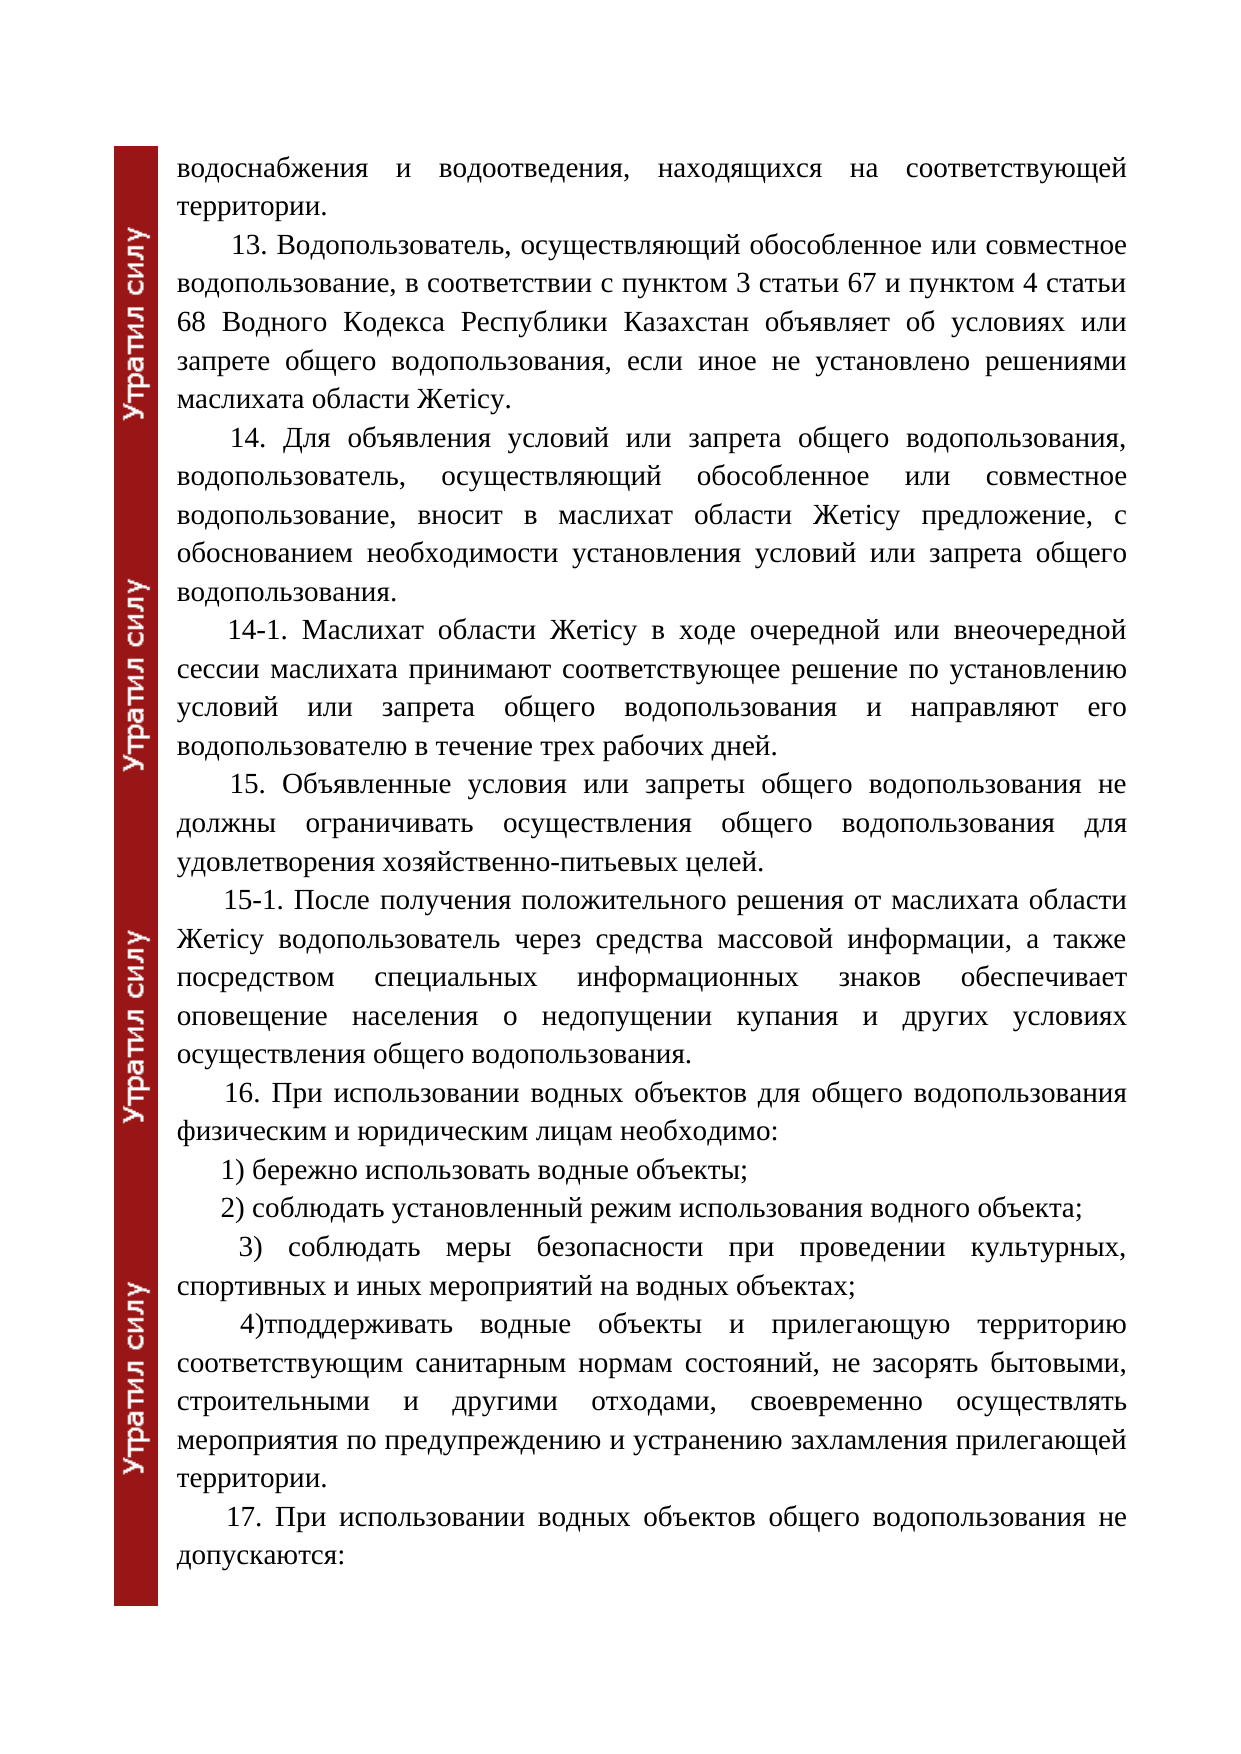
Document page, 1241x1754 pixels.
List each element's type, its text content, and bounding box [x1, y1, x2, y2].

picture [114, 1224, 158, 1229]
picture [114, 146, 158, 150]
text 3) соблюдать меры безопасности при проведении культурных, спортивных и иных мероприятий на водных объектах; [112, 1229, 1128, 1301]
text 14. Для объявления условий или запрета общего водопользования, водопользователь, осуществляющий обособленное или совместное водопользование, вносит в маслихат области Жетісу предложение, с обоснованием необходимости установления условий или запрета общего водопользования. [112, 420, 1128, 607]
picture [114, 1186, 158, 1191]
picture [114, 762, 158, 767]
picture [114, 607, 158, 612]
text 4)тподдерживать водные объекты и прилегающую территорию соответствующим санитарным нормам состояний, не засорять бытовыми, строительными и другими отходами, своевременно осуществлять мероприятия по предупреждению и устранению захламления прилегающей территории. [112, 1306, 1128, 1494]
text 16. При использовании водных объектов для общего водопользования физическим и юридическим лицам необходимо: [112, 1075, 1128, 1147]
picture [114, 222, 158, 227]
picture [114, 1147, 158, 1152]
text 17. При использовании водных объектов общего водопользования не допускаются: [112, 1499, 1128, 1571]
picture [114, 1494, 158, 1499]
text 14-1. Маслихат области Жетісу в ходе очередной или внеочередной сессии маслихата принимают соответствующее решение по установлению условий или запрета общего водопользования и направляют его водопользователю в течение трех рабочих дней. [112, 612, 1128, 762]
picture [114, 1301, 158, 1306]
text 2) соблюдать установленный режим использования водного объекта; [112, 1191, 1128, 1224]
text 15-1. После получения положительного решения от маслихата области Жетісу водопользователь через средства массовой информации, а также посредством специальных информационных знаков обеспечивает оповещение населения о недопущении купания и других условиях осуществления общего водопользования. [112, 882, 1128, 1070]
picture [114, 1571, 158, 1606]
picture [114, 415, 158, 420]
text 13. Водопользователь, осуществляющий обособленное или совместное водопользование, в соответствии с пунктом 3 статьи 67 и пунктом 4 статьи 68 Водного Кодекса Республики Казахстан объявляет об условиях или запрете общего водопользования, если иное не установлено решениями маслихата области Жетісу. [112, 227, 1128, 415]
text 15. Объявленные условия или запреты общего водопользования не должны ограничивать осуществления общего водопользования для удовлетворения хозяйственно-питьевых целей. [112, 767, 1128, 877]
picture [114, 877, 158, 882]
picture [114, 1070, 158, 1075]
text 1) бережно использовать водные объекты; [112, 1152, 1128, 1186]
